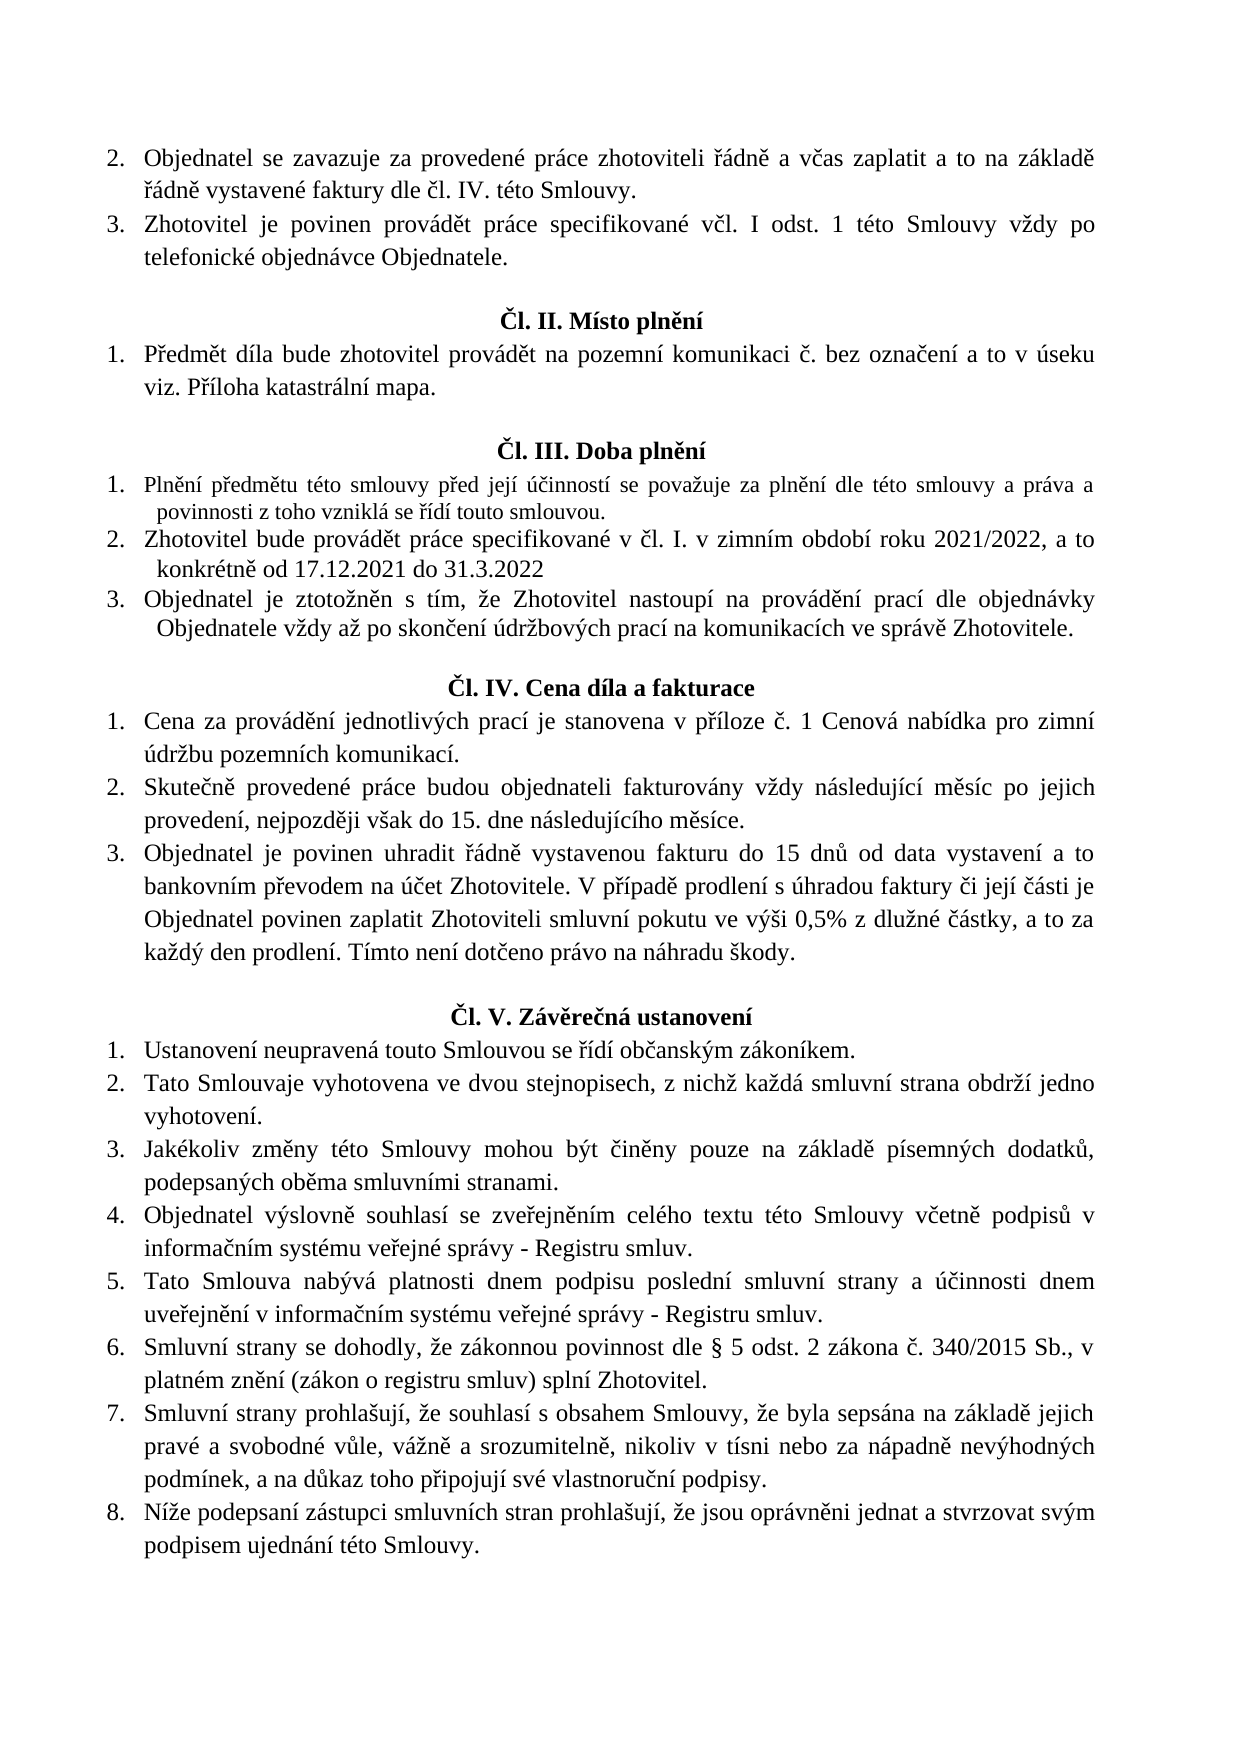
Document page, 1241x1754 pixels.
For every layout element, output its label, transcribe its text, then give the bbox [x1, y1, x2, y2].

text Čl. IV. Cena díla a fakturace [106, 673, 1096, 702]
list Objednatel je ztotožněn s tím, že Zhotovitel nastoupí na provádění prací dle objednávky Objednatele vždy až po skončení údržbových prací na komunikacích ve správě Zhotovitele. [106, 584, 1096, 642]
list Tato Smlouva nabývá platnosti dnem podpisu poslední smluvní strany a účinnosti dnem uveřejnění v informačním systému veřejné správy - Registru smluv. [106, 1266, 1096, 1328]
list Předmět díla bude zhotovitel provádět na pozemní komunikaci č. bez označení a to v úseku viz. Příloha katastrální mapa. [106, 339, 1096, 401]
list Plnění předmětu této smlouvy před její účinností se považuje za plnění dle této smlouvy a práva a povinnosti z toho vzniklá se řídí touto smlouvou. [106, 469, 1096, 524]
list Tato Smlouvaje vyhotovena ve dvou stejnopisech, z nichž každá smluvní strana obdrží jedno vyhotovení. [106, 1068, 1096, 1129]
list Níže podepsaní zástupci smluvních stran prohlašují, že jsou oprávněni jednat a stvrzovat svým podpisem ujednání této Smlouvy. [106, 1497, 1096, 1559]
list Smluvní strany prohlašují, že souhlasí s obsahem Smlouvy, že byla sepsána na základě jejich pravé a svobodné vůle, vážně a srozumitelně, nikoliv v tísni nebo za nápadně nevýhodných podmínek, a na důkaz toho připojují své vlastnoruční podpisy. [106, 1398, 1096, 1493]
list Ustanovení neupravená touto Smlouvou se řídí občanským zákoníkem. [106, 1035, 1096, 1063]
list Smluvní strany se dohodly, že zákonnou povinnost dle § 5 odst. 2 zákona č. 340/2015 Sb., v platném znění (zákon o registru smluv) splní Zhotovitel. [106, 1332, 1096, 1394]
text Čl. III. Doba plnění [106, 436, 1096, 465]
list Jakékoliv změny této Smlouvy mohou být činěny pouze na základě písemných dodatků, podepsaných oběma smluvními stranami. [106, 1134, 1096, 1196]
list Zhotovitel je povinen provádět práce specifikované včl. I odst. 1 této Smlouvy vždy po telefonické objednávce Objednatele. [106, 209, 1096, 270]
list Cena za provádění jednotlivých prací je stanovena v příloze č. 1 Cenová nabídka pro zimní údržbu pozemních komunikací. [106, 706, 1096, 768]
text Čl. V. Závěrečná ustanovení [106, 1002, 1096, 1031]
list Objednatel je povinen uhradit řádně vystavenou fakturu do 15 dnů od data vystavení a to bankovním převodem na účet Zhotovitele. V případě prodlení s úhradou faktury či její části je Objednatel povinen zaplatit Zhotoviteli smluvní pokutu ve výši 0,5% z dlužné částky, a to za každý den prodlení. Tímto není dotčeno právo na náhradu škody. [106, 838, 1096, 966]
text Čl. II. Místo plnění [106, 306, 1096, 335]
list Objednatel výslovně souhlasí se zveřejněním celého textu této Smlouvy včetně podpisů v informačním systému veřejné správy - Registru smluv. [106, 1200, 1096, 1262]
list Zhotovitel bude provádět práce specifikované v čl. I. v zimním období roku 2021/2022, a to konkrétně od 17.12.2021 do 31.3.2022 [106, 524, 1096, 583]
list Skutečně provedené práce budou objednateli fakturovány vždy následující měsíc po jejich provedení, nejpozději však do 15. dne následujícího měsíce. [106, 772, 1096, 834]
list Objednatel se zavazuje za provedené práce zhotoviteli řádně a včas zaplatit a to na základě řádně vystavené faktury dle čl. IV. této Smlouvy. [106, 143, 1096, 204]
